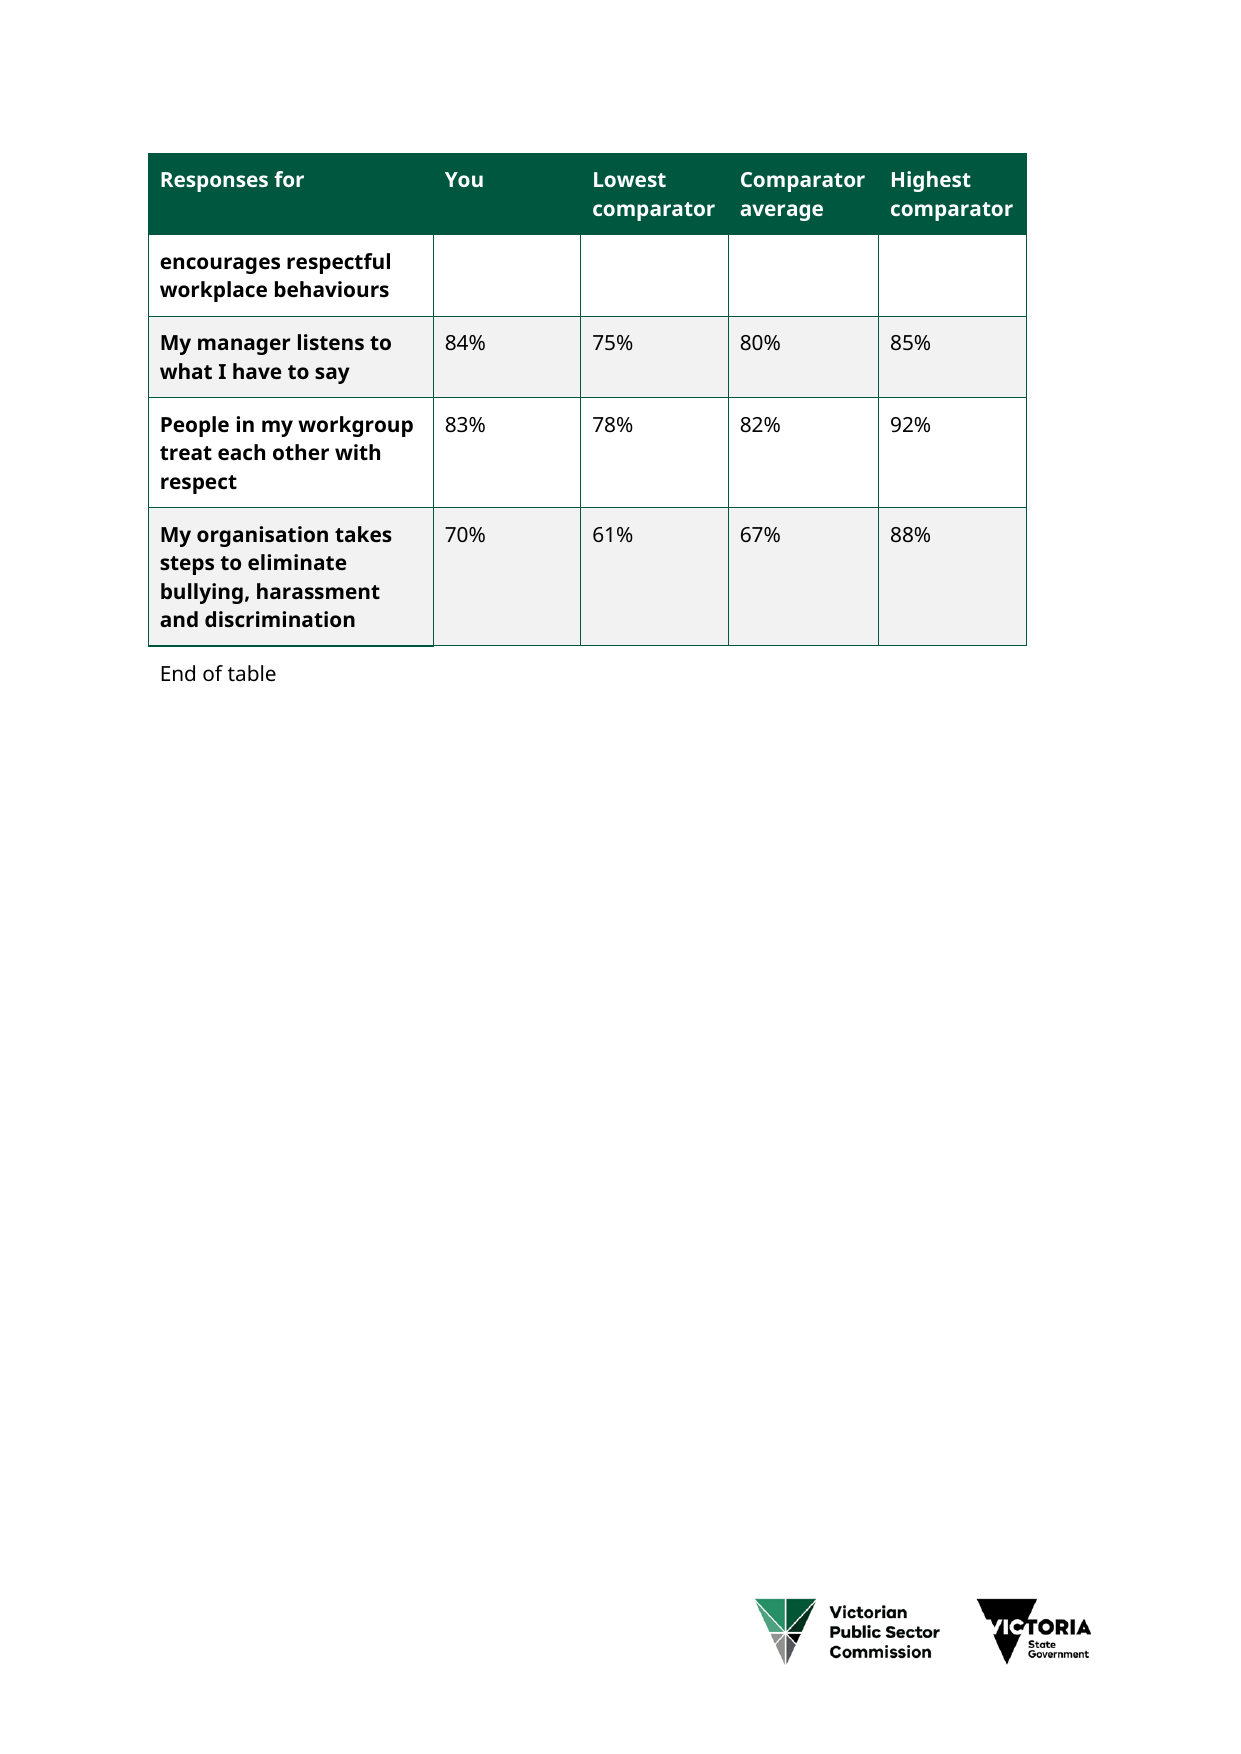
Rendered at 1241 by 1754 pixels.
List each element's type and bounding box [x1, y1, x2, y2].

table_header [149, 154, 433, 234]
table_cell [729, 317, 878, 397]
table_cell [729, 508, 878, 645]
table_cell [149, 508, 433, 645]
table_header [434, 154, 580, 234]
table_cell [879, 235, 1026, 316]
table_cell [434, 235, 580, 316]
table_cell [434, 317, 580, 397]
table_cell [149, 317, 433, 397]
picture [754, 1598, 1093, 1666]
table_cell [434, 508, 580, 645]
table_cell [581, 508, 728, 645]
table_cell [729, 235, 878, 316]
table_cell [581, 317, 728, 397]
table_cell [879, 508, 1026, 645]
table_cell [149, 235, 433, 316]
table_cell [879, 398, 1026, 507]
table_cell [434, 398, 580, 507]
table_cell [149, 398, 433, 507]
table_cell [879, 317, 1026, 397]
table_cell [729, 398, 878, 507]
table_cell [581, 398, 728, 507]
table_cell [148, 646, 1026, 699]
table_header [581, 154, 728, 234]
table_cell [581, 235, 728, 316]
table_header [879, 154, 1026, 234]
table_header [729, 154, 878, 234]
